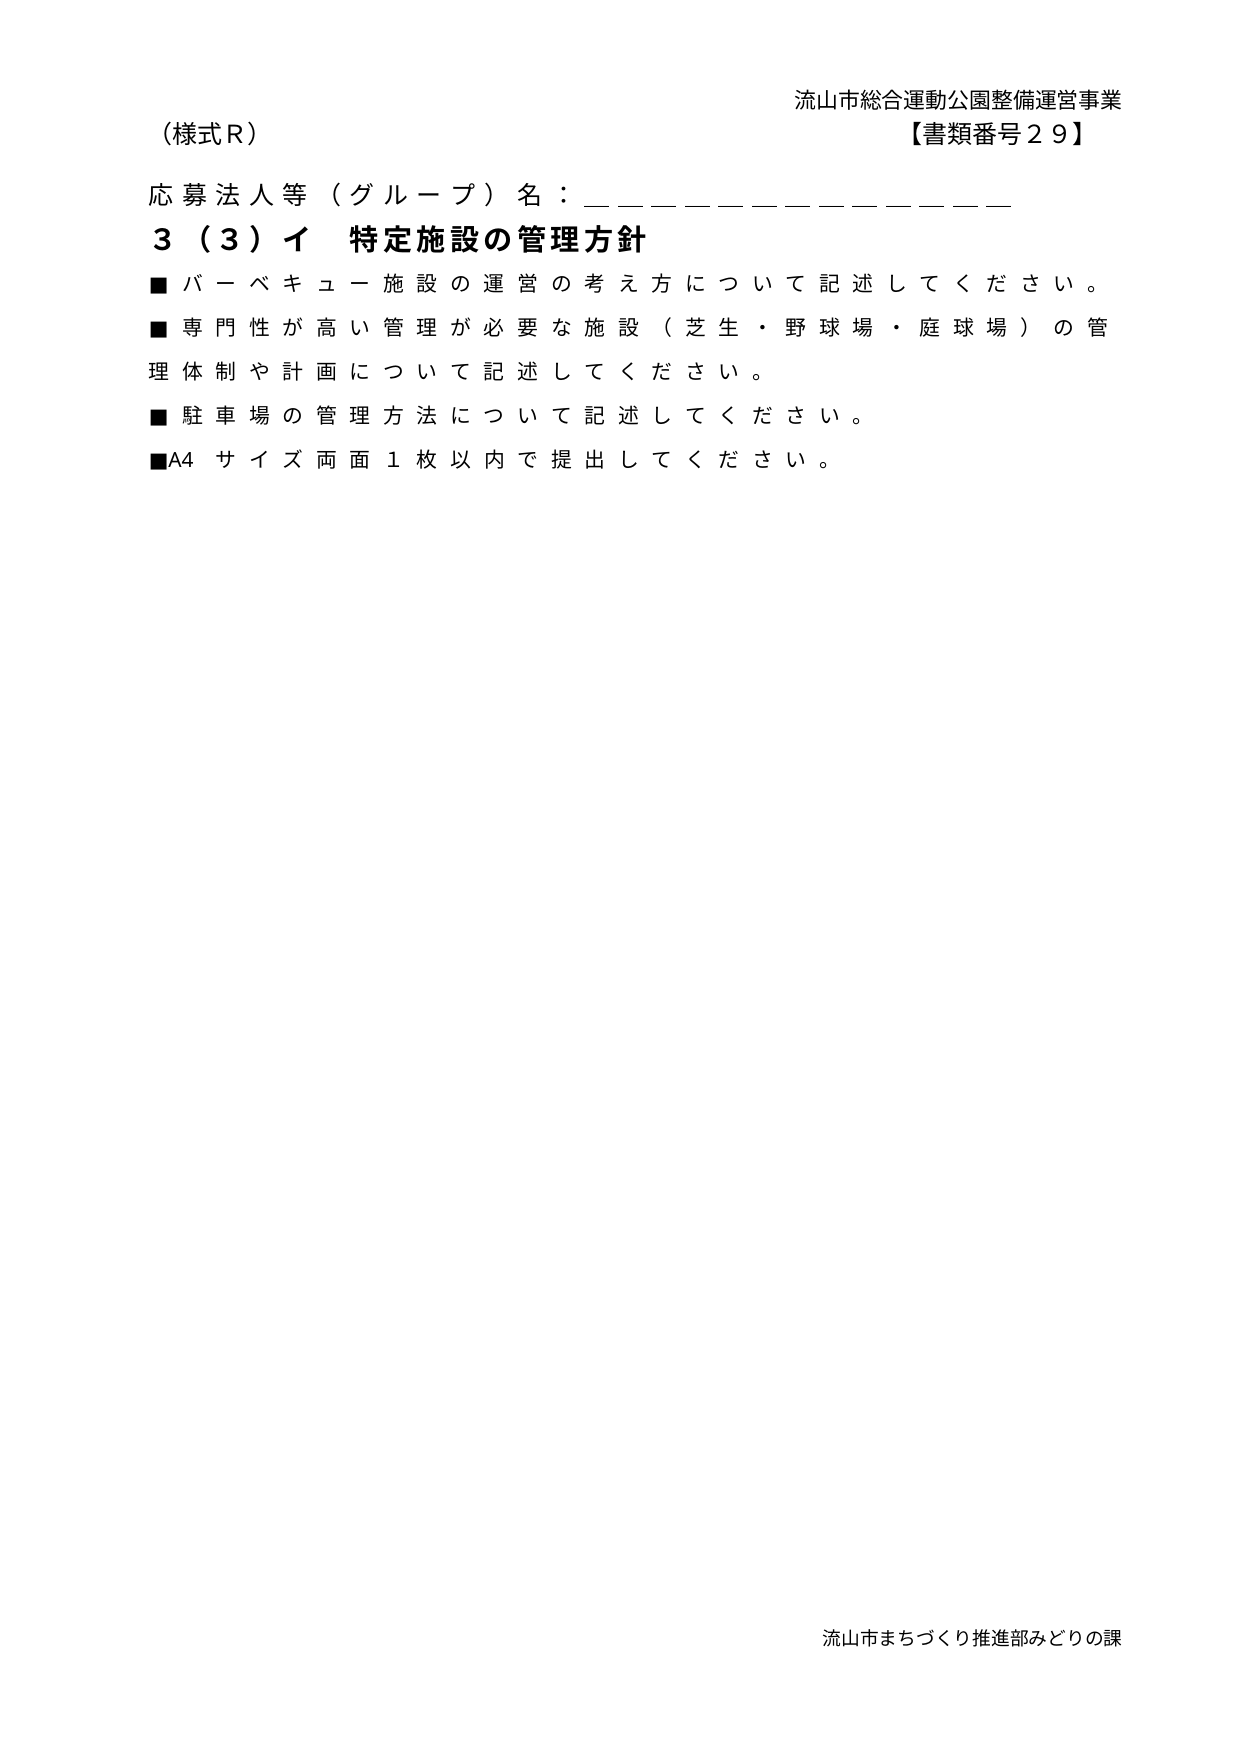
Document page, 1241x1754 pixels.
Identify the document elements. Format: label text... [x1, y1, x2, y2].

text ３（３）イ 特定施設の管理方針 [148, 216, 1121, 260]
text ■駐車場の管理方法について記述してください。 [148, 393, 1121, 437]
text 応募法人等（グループ）名：＿＿＿＿＿＿＿＿＿＿＿＿＿ [148, 172, 1121, 216]
text ■A4サイズ両面１枚以内で提出してください。 [148, 437, 1121, 481]
text ■専門性が高い管理が必要な施設（芝生・野球場・庭球場）の管理体制や計画について記述してください。 [148, 304, 1121, 393]
text ■バーベキュー施設の運営の考え方について記述してください。 [148, 260, 1121, 304]
